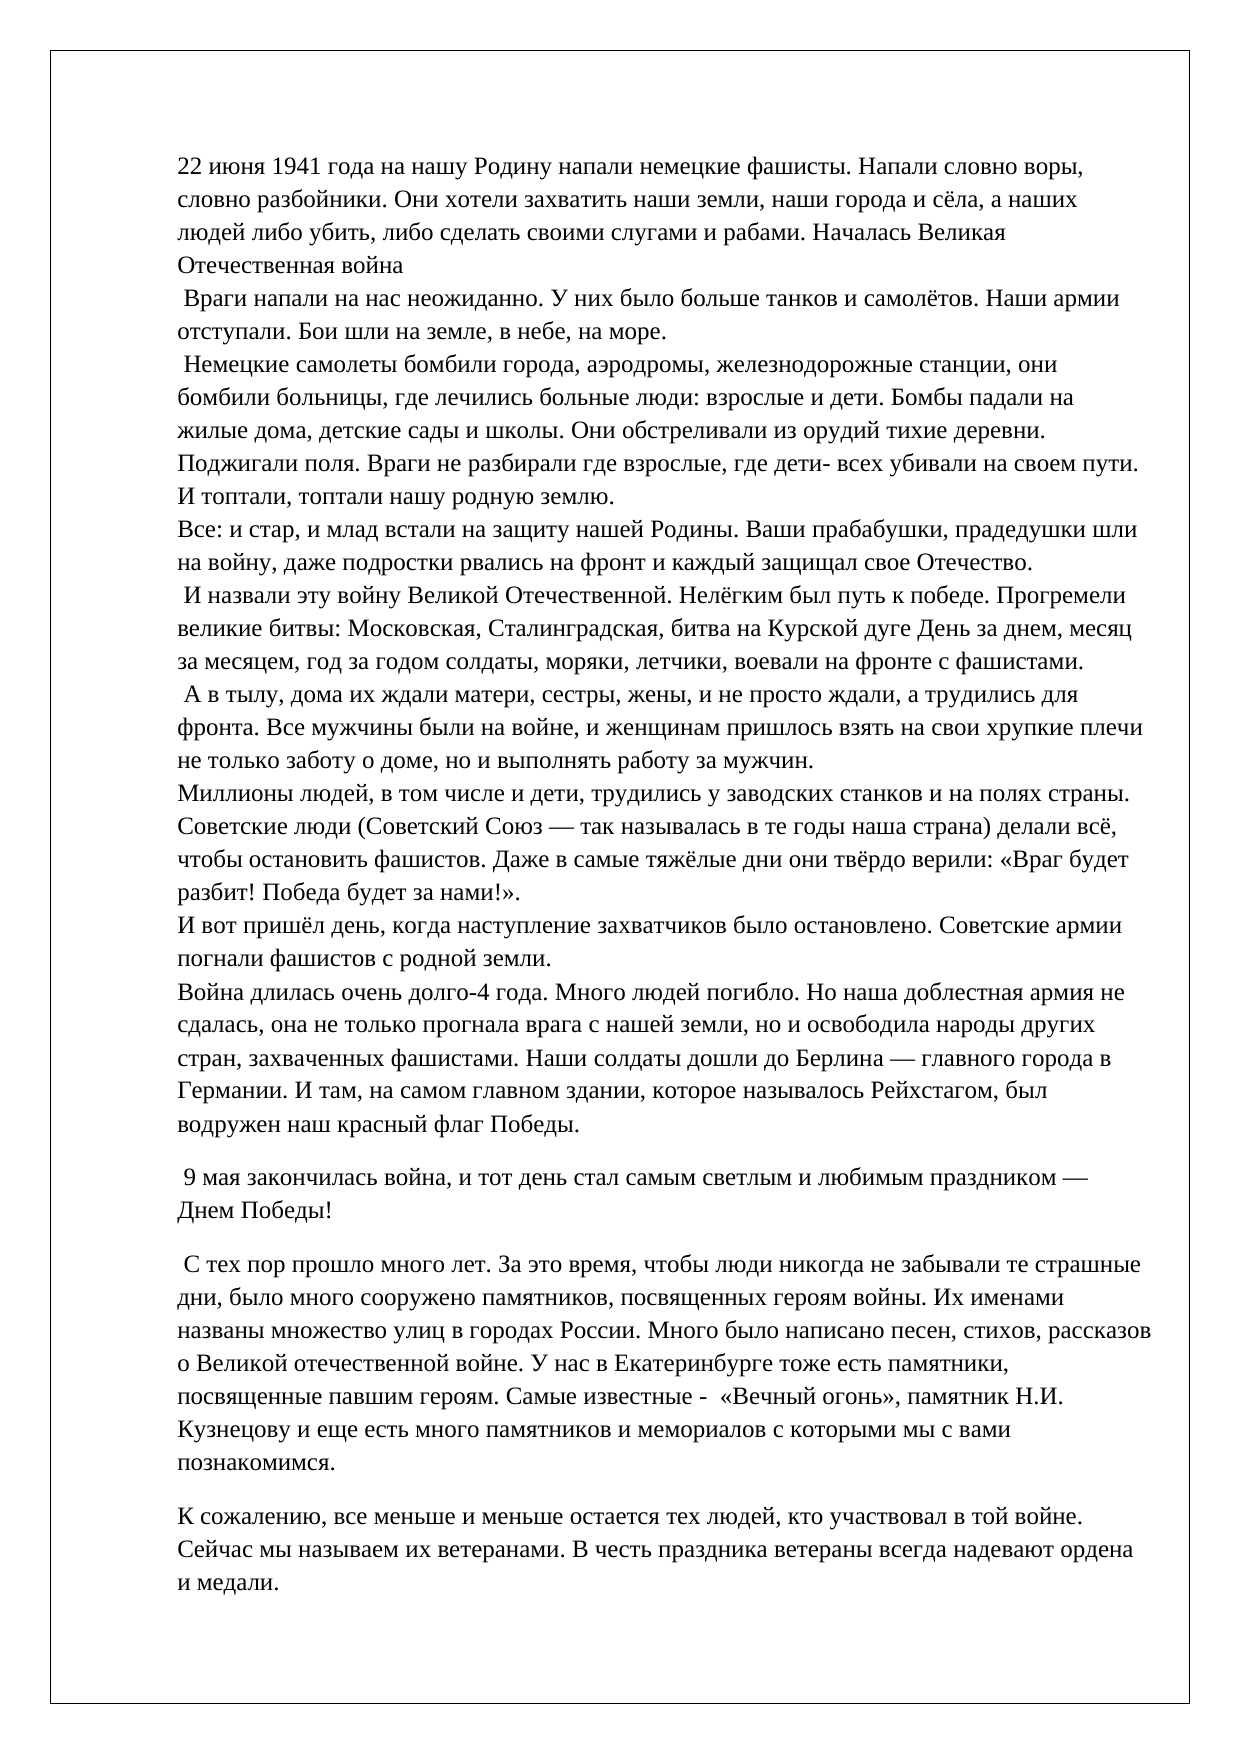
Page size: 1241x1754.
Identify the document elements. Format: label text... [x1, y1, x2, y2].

text С тех пор прошло много лет. За это время, чтобы люди никогда не забывали те страшные дни, было много сооружено памятников, посвященных героям войны. Их именами названы множество улиц в городах России. Много было написано песен, стихов, рассказов о Великой отечественной войне. У нас в Екатеринбурге тоже есть памятники, посвященные павшим героям. Самые известные - «Вечный огонь», памятник Н.И. Кузнецову и еще есть много памятников и мемориалов с которыми мы с вами познакомимся. [177, 1249, 1152, 1476]
text И вот пришёл день, когда наступление захватчиков было остановлено. Советские армии погнали фашистов с родной земли. [177, 911, 1152, 972]
text И назвали эту войну Великой Отечественной. Нелёгким был путь к победе. Прогремели великие битвы: Московская, Сталинградская, битва на Курской дуге День за днем, месяц за месяцем, год за годом солдаты, моряки, летчики, воевали на фронте с фашистами. [177, 580, 1152, 675]
text Враги напали на нас неожиданно. У них было больше танков и самолётов. Наши армии отступали. Бои шли на земле, в небе, на море. [177, 283, 1152, 345]
text А в тылу, дома их ждали матери, сестры, жены, и не просто ждали, а трудились для фронта. Все мужчины были на войне, и женщинам пришлось взять на свои хрупкие плечи не только заботу о доме, но и выполнять работу за мужчин. [177, 679, 1152, 774]
text Миллионы людей, в том числе и дети, трудились у заводских станков и на полях страны. Советские люди (Советский Союз — так называлась в те годы наша страна) делали всё, чтобы остановить фашистов. Даже в самые тяжёлые дни они твёрдо верили: «Враг будет разбит! Победа будет за нами!». [177, 778, 1152, 906]
text Война длилась очень долго-4 года. Много людей погибло. Но наша доблестная армия не сдалась, она не только прогнала врага с нашей земли, но и освободила народы других стран, захваченных фашистами. Наши солдаты дошли до Берлина — главного города в Германии. И там, на самом главном здании, которое называлось Рейхстагом, был водружен наш красный флаг Победы. [177, 977, 1152, 1137]
text Немецкие самолеты бомбили города, аэродромы, железнодорожные станции, они бомбили больницы, где лечились больные люди: взрослые и дети. Бомбы падали на жилые дома, детские сады и школы. Они обстреливали из орудий тихие деревни. Поджигали поля. Враги не разбирали где взрослые, где дети- всех убивали на своем пути. И топтали, топтали нашу родную землю. [177, 349, 1152, 510]
text 22 июня 1941 года на нашу Родину напали немецкие фашисты. Напали словно воры, словно разбойники. Они хотели захватить наши земли, наши города и сёла, а наших людей либо убить, либо сделать своими слугами и рабами. Началась Великая Отечественная война [177, 151, 1152, 279]
text Все: и стар, и млад встали на защиту нашей Родины. Ваши прабабушки, прадедушки шли на войну, даже подростки рвались на фронт и каждый защищал свое Отечество. [177, 514, 1152, 576]
text К сожалению, все меньше и меньше остается тех людей, кто участвовал в той войне. Сейчас мы называем их ветеранами. В честь праздника ветераны всегда надевают ордена и медали. [177, 1501, 1152, 1596]
text 9 мая закончилась война, и тот день стал самым светлым и любимым праздником — Днем Победы! [177, 1162, 1152, 1224]
